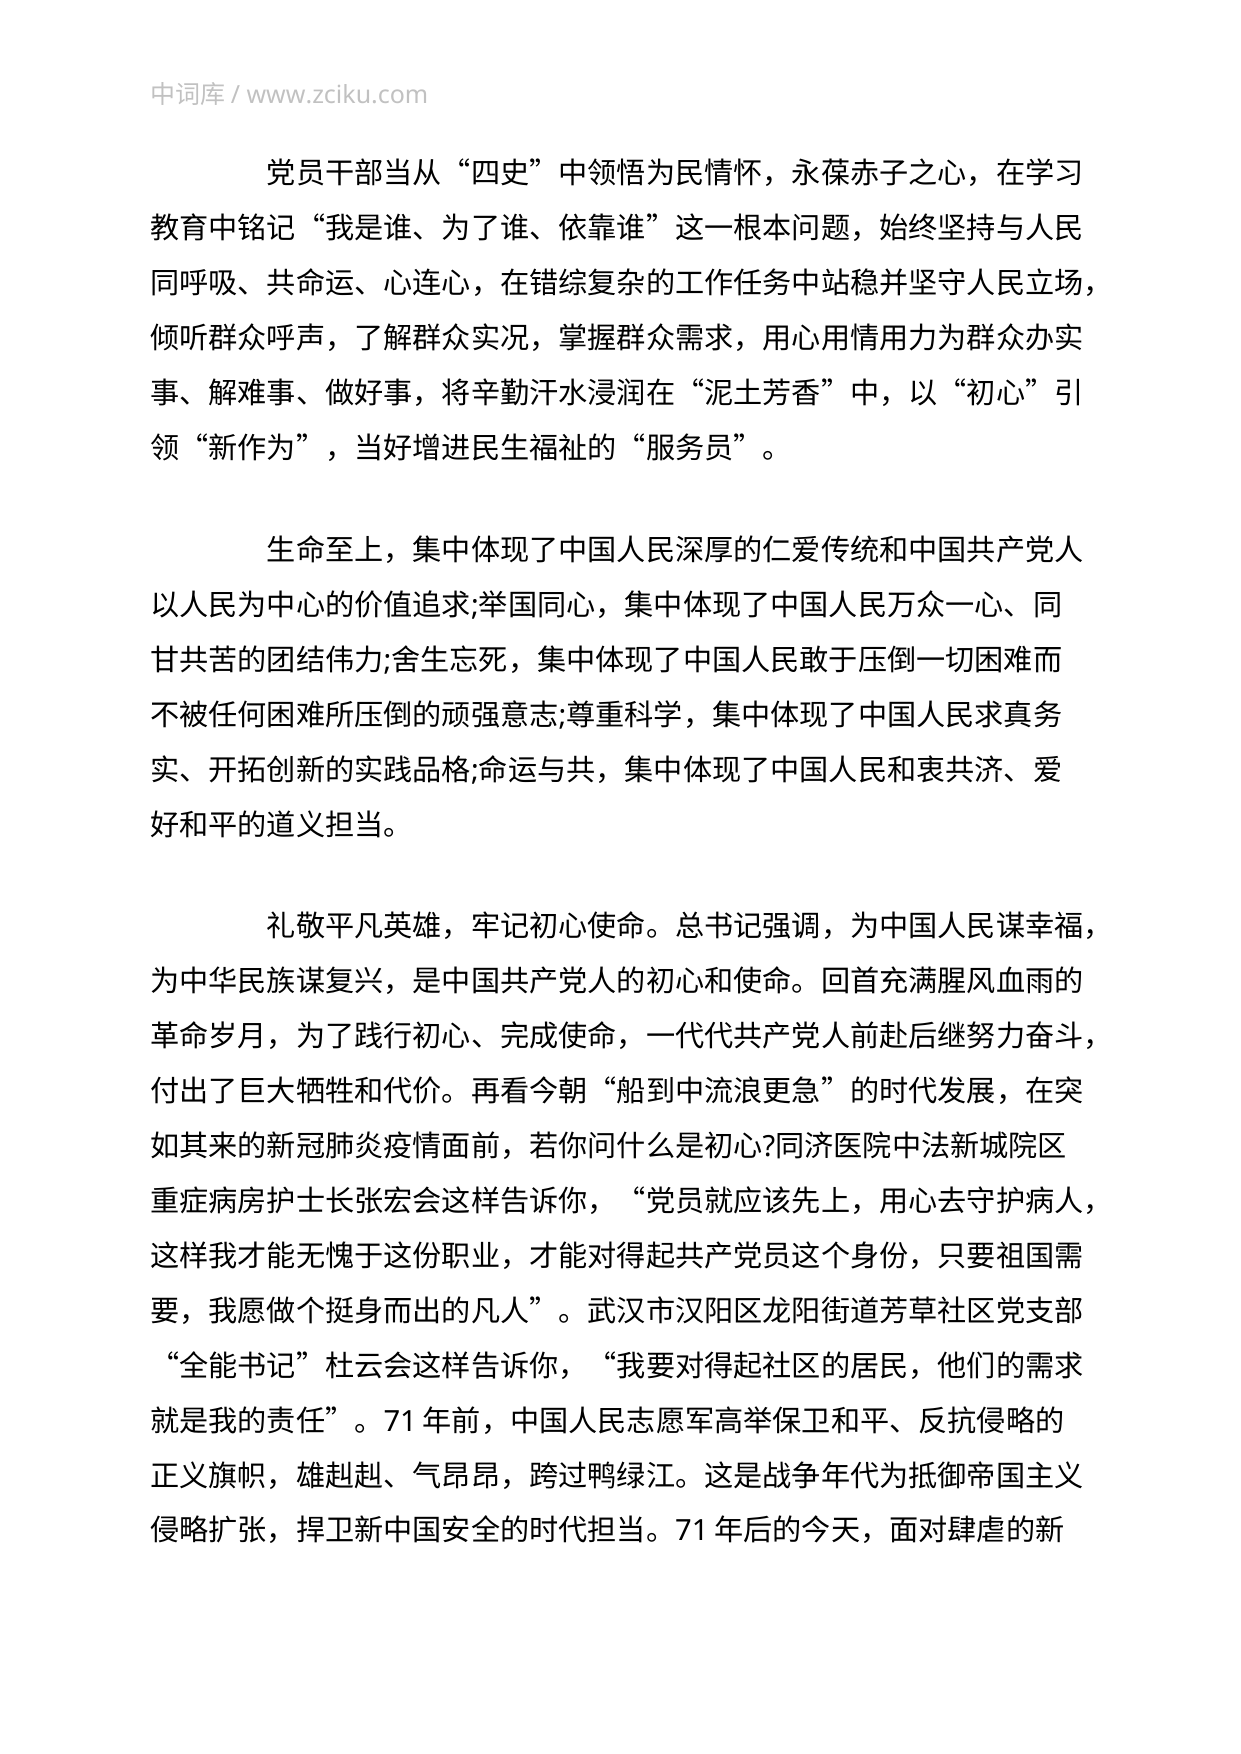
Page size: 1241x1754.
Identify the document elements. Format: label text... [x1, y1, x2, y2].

text 党员干部当从“四史”中领悟为民情怀，永葆赤子之心，在学习教育中铭记“我是谁、为了谁、依靠谁”这一根本问题，始终坚持与人民同呼吸、共命运、心连心，在错综复杂的工作任务中站稳并坚守人民立场，倾听群众呼声，了解群众实况，掌握群众需求，用心用情用力为群众办实事、解难事、做好事，将辛勤汗水浸润在“泥土芳香”中，以“初心”引领“新作为”，当好增进民生福祉的“服务员”。 [150, 150, 1090, 467]
text 生命至上，集中体现了中国人民深厚的仁爱传统和中国共产党人以人民为中心的价值追求;举国同心，集中体现了中国人民万众一心、同甘共苦的团结伟力;舍生忘死，集中体现了中国人民敢于压倒一切困难而不被任何困难所压倒的顽强意志;尊重科学，集中体现了中国人民求真务实、开拓创新的实践品格;命运与共，集中体现了中国人民和衷共济、爱好和平的道义担当。 [150, 526, 1090, 843]
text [150, 903, 1090, 1549]
